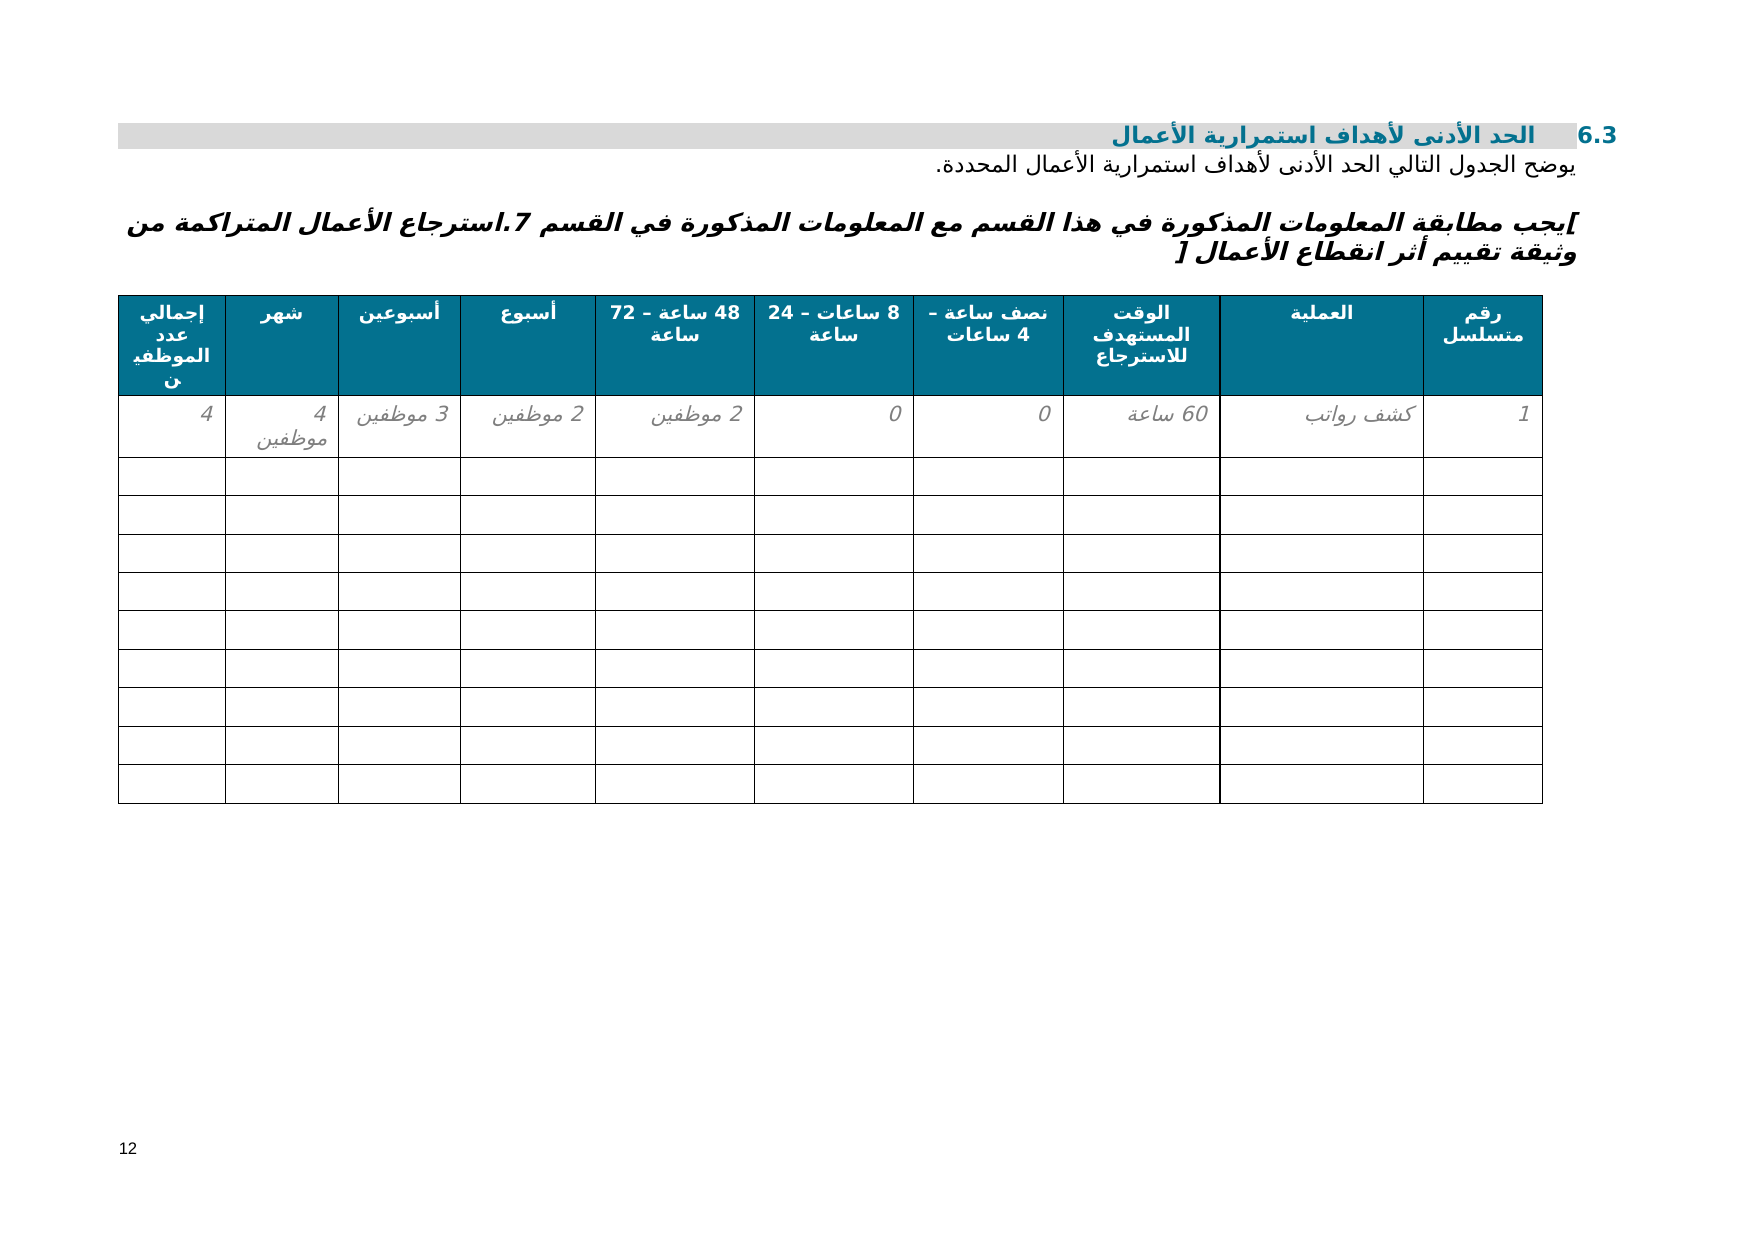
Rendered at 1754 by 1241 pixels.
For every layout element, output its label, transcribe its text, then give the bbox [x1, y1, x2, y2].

table_cell [1221, 573, 1423, 610]
table_cell [755, 688, 913, 726]
table_cell [119, 727, 225, 764]
table_cell [339, 535, 460, 572]
table_cell [461, 727, 595, 764]
table_cell [1424, 458, 1542, 495]
table_cell [755, 765, 913, 802]
text ]يجب مطابقة المعلومات المذكورة في هذا القسم مع المعلومات المذكورة في القسم 7.استرجاع الأعمال المتراكمة من وثيقة تقييم أثر انقطاع الأعمال [ [118, 208, 1577, 266]
table_cell [914, 458, 1063, 495]
table_cell 4 [119, 396, 225, 457]
table_cell [461, 611, 595, 649]
table_cell [1221, 688, 1423, 726]
table_cell [339, 611, 460, 649]
table_cell [1221, 765, 1423, 802]
table_cell [119, 650, 225, 687]
table_cell [1064, 496, 1219, 533]
table_cell [914, 535, 1063, 572]
table_cell [339, 573, 460, 610]
table_cell [596, 727, 754, 764]
table_cell [596, 458, 754, 495]
table_cell [1064, 727, 1219, 764]
table_cell [1221, 727, 1423, 764]
table_cell [226, 458, 338, 495]
subtitle الحد الأدنى لأهداف استمرارية الأعمال [118, 123, 1577, 149]
table_header أسبوعين [339, 296, 460, 395]
table_cell [119, 458, 225, 495]
table_cell [226, 650, 338, 687]
table_cell كشف رواتب [1221, 396, 1423, 457]
table_header رقم متسلسل [1424, 296, 1542, 395]
table_cell [226, 727, 338, 764]
table_cell [461, 496, 595, 533]
table_cell [461, 650, 595, 687]
table_cell [339, 496, 460, 533]
table_cell 3 موظفين [339, 396, 460, 457]
table_cell 2 موظفين [461, 396, 595, 457]
table_header شهر [226, 296, 338, 395]
table_cell [339, 727, 460, 764]
table_cell [596, 535, 754, 572]
table_cell [596, 688, 754, 726]
table_cell [914, 688, 1063, 726]
table_cell [914, 573, 1063, 610]
table_cell [461, 458, 595, 495]
table_header العملية [1221, 296, 1423, 395]
table_cell [226, 535, 338, 572]
table_cell [119, 611, 225, 649]
table_cell [596, 765, 754, 802]
table_cell [339, 688, 460, 726]
table_header نصف ساعة – 4 ساعات [914, 296, 1063, 395]
table_cell 2 موظفين [596, 396, 754, 457]
table_cell [1064, 535, 1219, 572]
table_cell [339, 458, 460, 495]
table_cell [1424, 650, 1542, 687]
table_cell [914, 611, 1063, 649]
table_cell [1064, 688, 1219, 726]
table_header أسبوع [461, 296, 595, 395]
table_cell [1064, 458, 1219, 495]
table_cell 0 [914, 396, 1063, 457]
table_cell [461, 765, 595, 802]
table_cell [461, 688, 595, 726]
table_cell 4 موظفين [226, 396, 338, 457]
table_cell [755, 650, 913, 687]
table_cell [755, 535, 913, 572]
table_cell [1064, 573, 1219, 610]
table_cell 1 [1424, 396, 1542, 457]
table_cell [755, 611, 913, 649]
table_cell [596, 496, 754, 533]
table_cell [1064, 765, 1219, 802]
table_cell [1064, 611, 1219, 649]
table_header إجمالي عدد الموظفين [119, 296, 225, 395]
table_cell 0 [755, 396, 913, 457]
table_cell [226, 765, 338, 802]
text يوضح الجدول التالي الحد الأدنى لأهداف استمرارية الأعمال المحددة. [118, 151, 1577, 178]
table_cell [1221, 496, 1423, 533]
table_cell [226, 496, 338, 533]
table_cell [1064, 650, 1219, 687]
table_cell [914, 496, 1063, 533]
table_cell [1221, 535, 1423, 572]
table_cell [1424, 688, 1542, 726]
table_header 8 ساعات – 24 ساعة [755, 296, 913, 395]
table_cell [914, 727, 1063, 764]
table_cell [755, 573, 913, 610]
table_cell [226, 611, 338, 649]
table_header 48 ساعة – 72 ساعة [596, 296, 754, 395]
table_cell [1424, 535, 1542, 572]
table_cell [596, 573, 754, 610]
table_cell [226, 573, 338, 610]
table_cell [119, 688, 225, 726]
table_cell [1221, 458, 1423, 495]
table_cell [461, 535, 595, 572]
table_cell [755, 727, 913, 764]
table_cell [1221, 650, 1423, 687]
table_cell 60 ساعة [1064, 396, 1219, 457]
table_cell [596, 650, 754, 687]
table_cell [119, 573, 225, 610]
table_cell [339, 765, 460, 802]
table_cell [119, 765, 225, 802]
table_cell [1424, 573, 1542, 610]
table_cell [226, 688, 338, 726]
table_cell [461, 573, 595, 610]
table_cell [119, 496, 225, 533]
table_header الوقت المستهدف للاسترجاع [1064, 296, 1219, 395]
table_cell [119, 535, 225, 572]
table_cell [1221, 611, 1423, 649]
table_cell [755, 458, 913, 495]
table_cell [1424, 611, 1542, 649]
table_cell [596, 611, 754, 649]
table_cell [755, 496, 913, 533]
table_cell [1424, 727, 1542, 764]
table_cell [914, 650, 1063, 687]
table_cell [1424, 765, 1542, 802]
table_cell [1424, 496, 1542, 533]
table_cell [339, 650, 460, 687]
table_cell [914, 765, 1063, 802]
